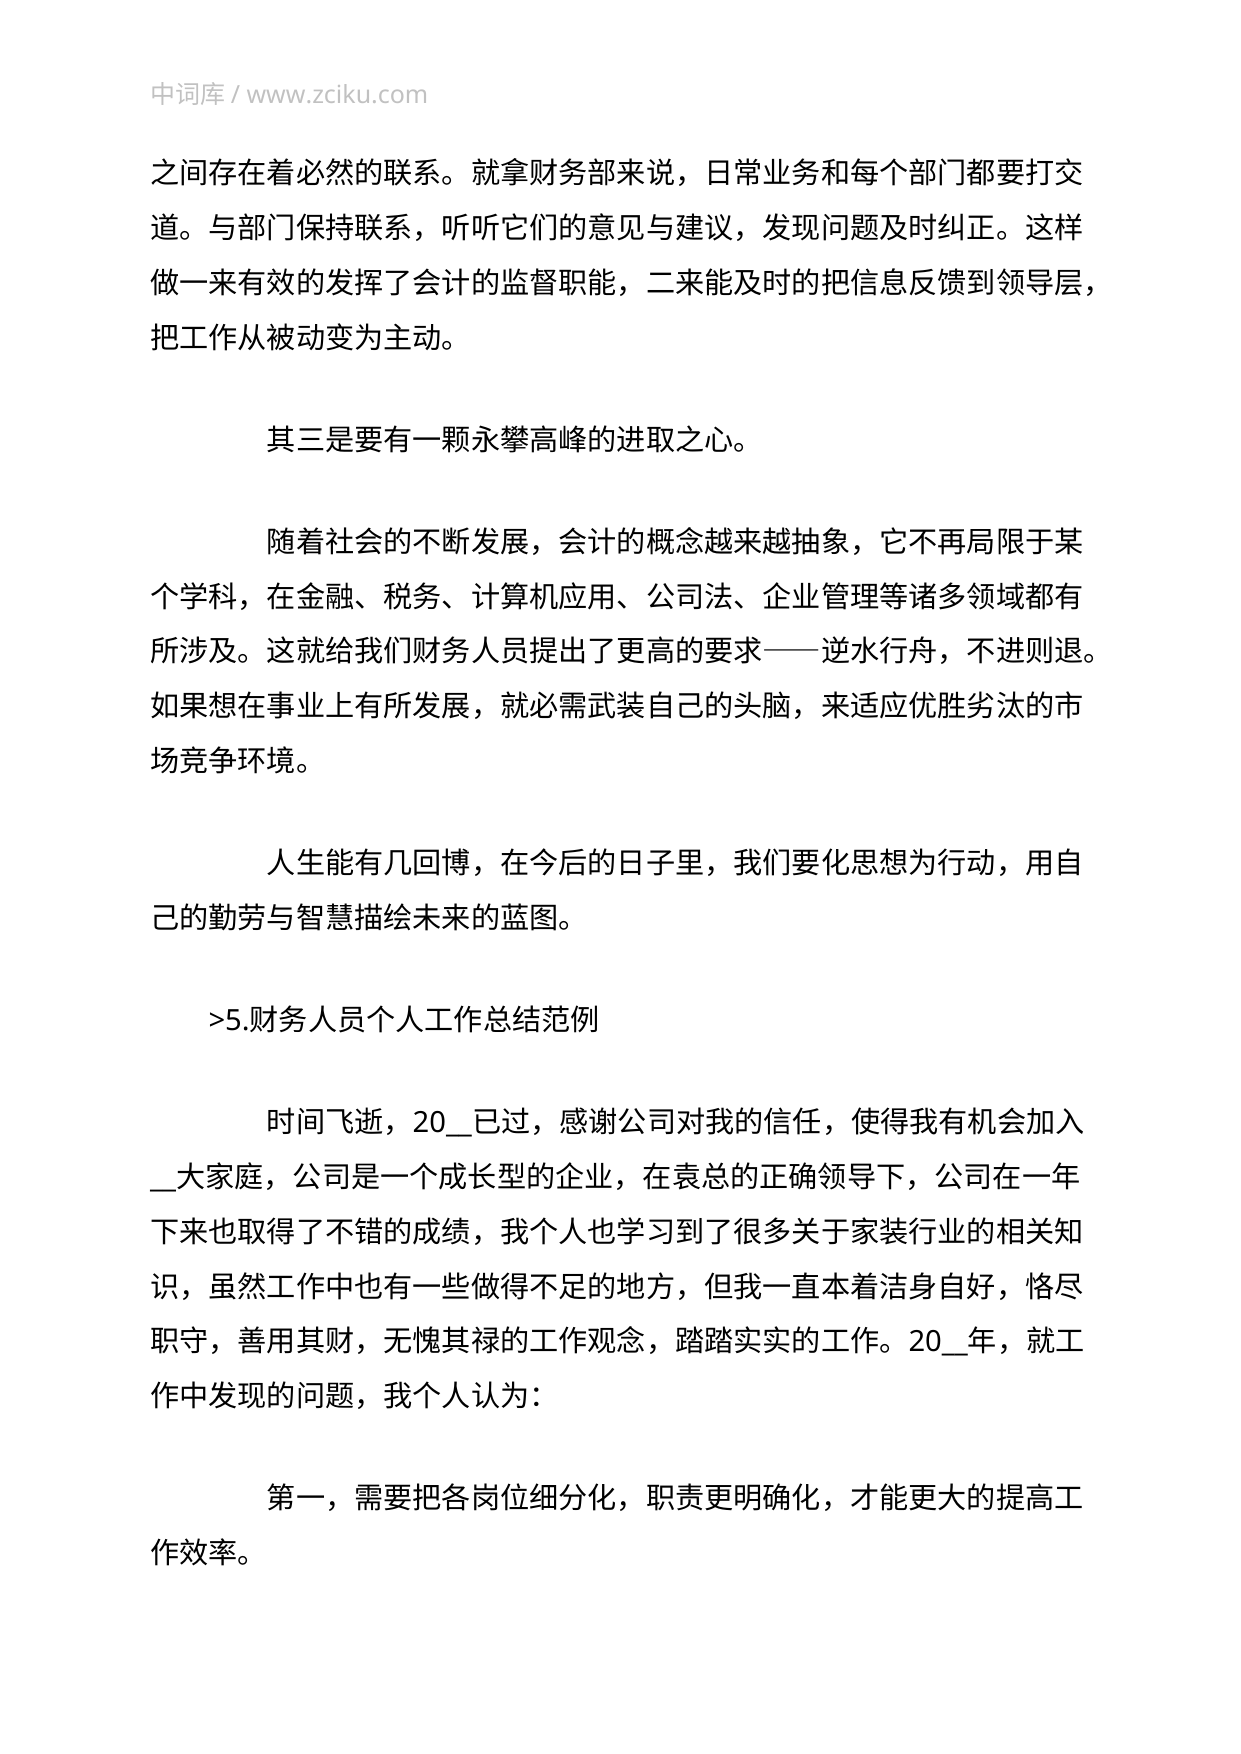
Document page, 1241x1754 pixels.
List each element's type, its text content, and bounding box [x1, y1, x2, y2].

text 其三是要有一颗永攀高峰的进取之心。 [150, 416, 1090, 459]
text 人生能有几回博，在今后的日子里，我们要化思想为行动，用自己的勤劳与智慧描绘未来的蓝图。 [150, 839, 1090, 937]
text 随着社会的不断发展，会计的概念越来越抽象，它不再局限于某个学科，在金融、税务、计算机应用、公司法、企业管理等诸多领域都有所涉及。这就给我们财务人员提出了更高的要求——逆水行舟，不进则退。如果想在事业上有所发展，就必需武装自己的头脑，来适应优胜劣汰的市场竞争环境。 [150, 518, 1090, 780]
text 时间飞逝，20__已过，感谢公司对我的信任，使得我有机会加入__大家庭，公司是一个成长型的企业，在袁总的正确领导下，公司在一年下来也取得了不错的成绩，我个人也学习到了很多关于家装行业的相关知识，虽然工作中也有一些做得不足的地方，但我一直本着洁身自好，恪尽职守，善用其财，无愧其禄的工作观念，踏踏实实的工作。20__年，就工作中发现的问题，我个人认为： [150, 1098, 1090, 1415]
text 第一，需要把各岗位细分化，职责更明确化，才能更大的提高工作效率。 [150, 1475, 1090, 1572]
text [150, 150, 1090, 357]
text >5.财务人员个人工作总结范例 [150, 996, 1090, 1039]
